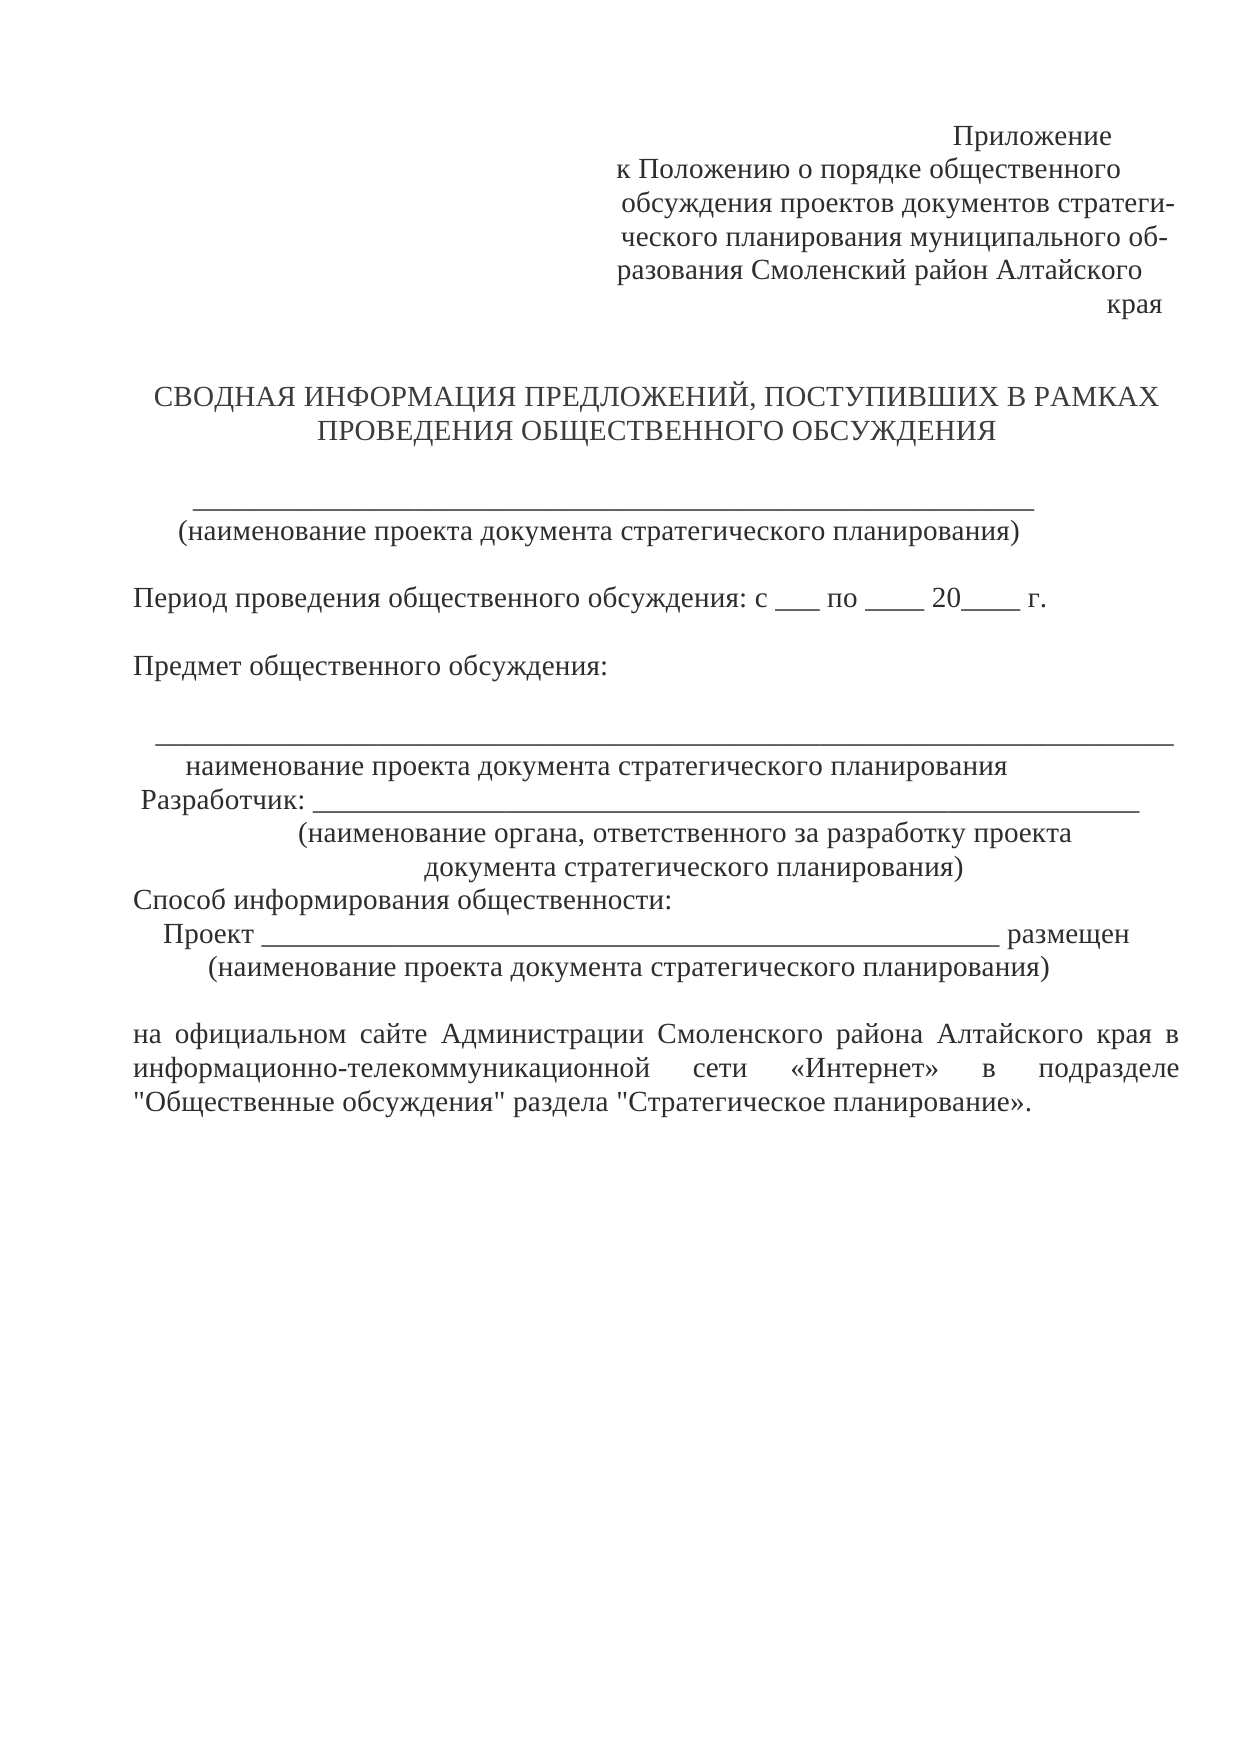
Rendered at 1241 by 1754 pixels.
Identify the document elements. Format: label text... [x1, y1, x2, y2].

subtitle края [133, 286, 1181, 346]
text Способ информирования общественности: [133, 882, 1181, 916]
subtitle разования Смоленский район Алтайского [133, 252, 1181, 286]
text документа стратегического планирования) [133, 849, 1181, 882]
text (наименование проекта документа стратегического планирования) [133, 513, 1181, 547]
text _____________________________________________________________________ [133, 681, 1181, 748]
text (наименование проекта документа стратегического планирования) [133, 949, 1181, 983]
subtitle ческого планирования муниципального об- [133, 219, 1181, 252]
text Проект __________________________________________________ размещен [133, 916, 1181, 949]
text наименование проекта документа стратегического планирования [133, 748, 1181, 782]
subtitle к Положению о порядке общественного [133, 152, 1181, 185]
text на официальном сайте Администрации Смоленского района Алтайского края в информационно-телекоммуникационной сети «Интернет» в подразделе "Общественные обсуждения" раздела "Стратегическое планирование». [133, 983, 1181, 1117]
text _________________________________________________________ [133, 446, 1181, 513]
text СВОДНАЯ ИНФОРМАЦИЯ ПРЕДЛОЖЕНИЙ, ПОСТУПИВШИХ В РАМКАХ ПРОВЕДЕНИЯ ОБЩЕСТВЕННОГО ОБСУЖДЕНИЯ [133, 346, 1181, 446]
subtitle обсуждения проектов документов стратеги- [133, 185, 1181, 219]
text (наименование органа, ответственного за разработку проекта [133, 815, 1181, 849]
subtitle Приложение [133, 118, 1181, 152]
text Предмет общественного обсуждения: [133, 614, 1181, 681]
text Разработчик: ________________________________________________________ [133, 782, 1181, 815]
text Период проведения общественного обсуждения: с ___ по ____ 20____ г. [133, 547, 1181, 614]
